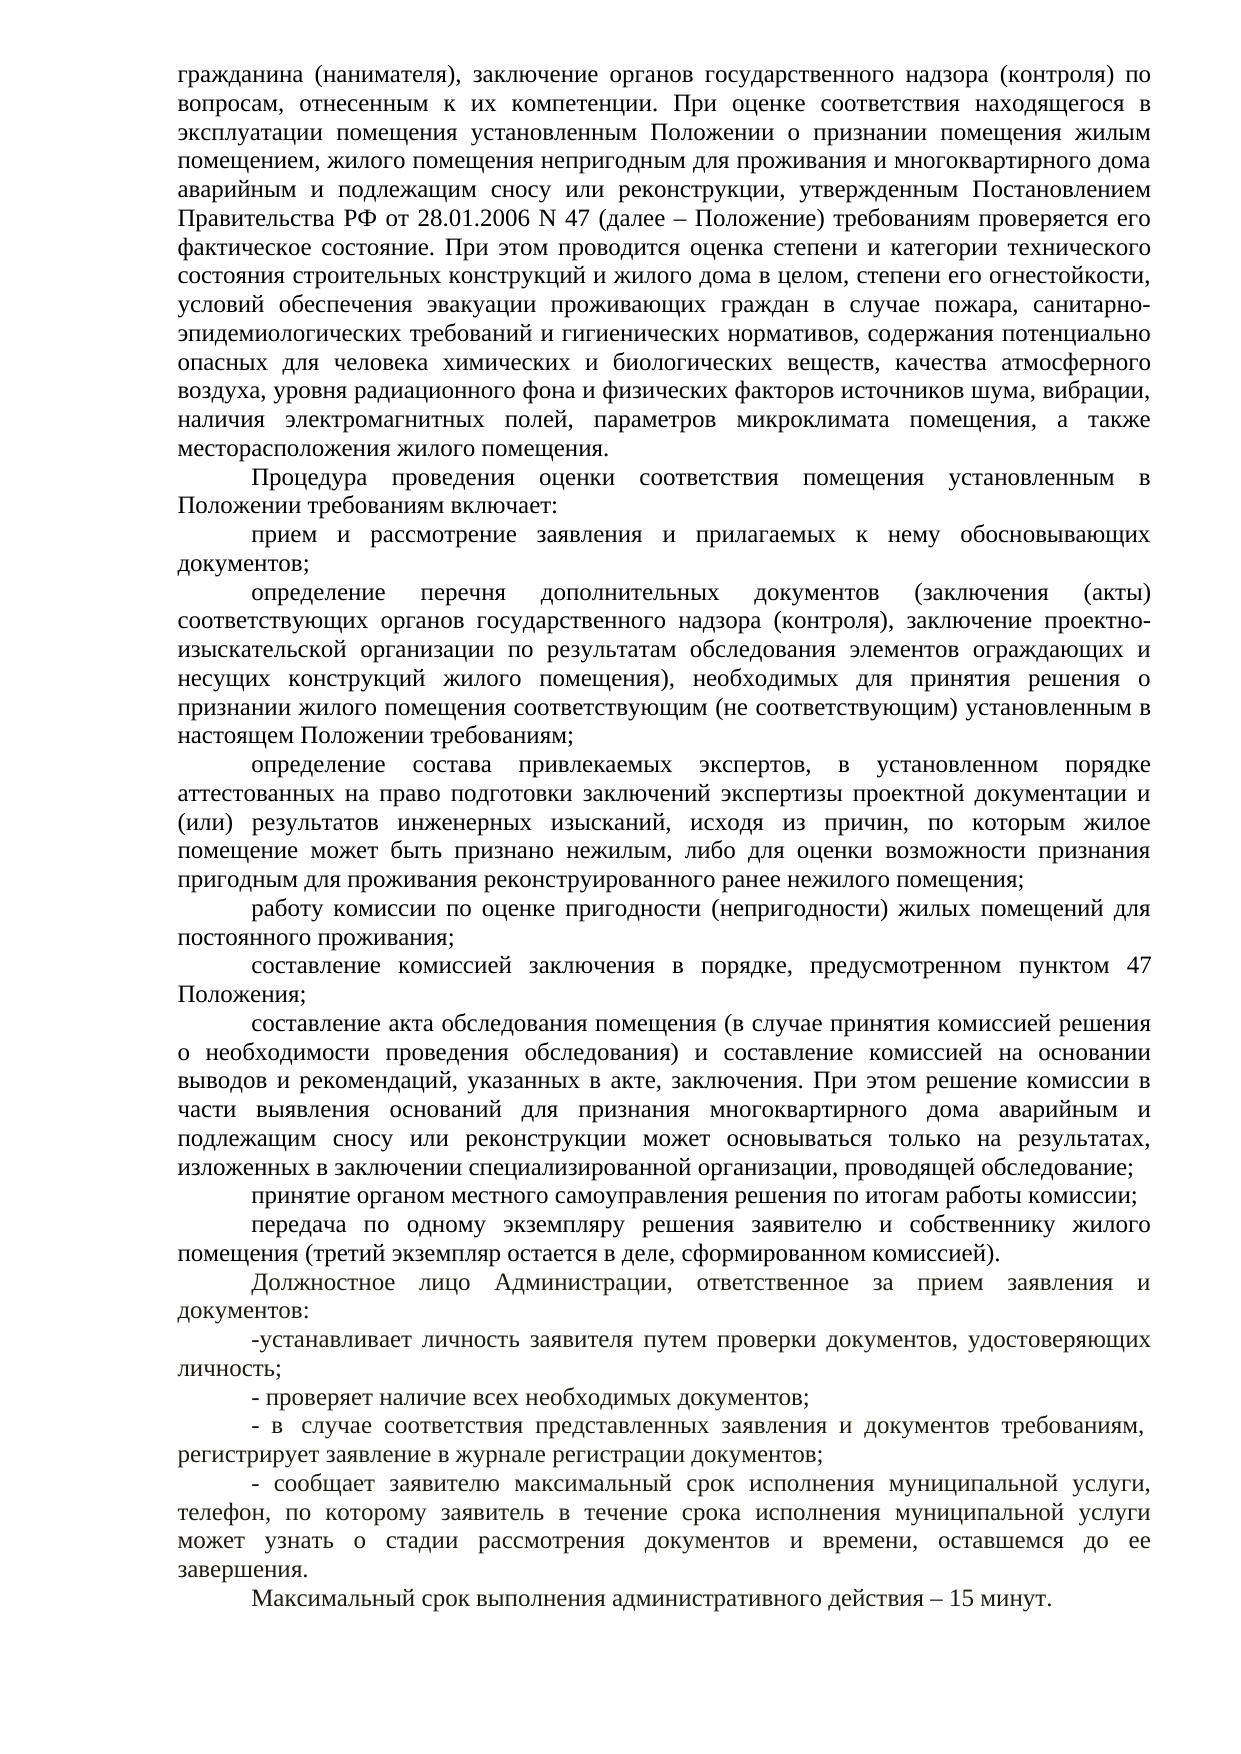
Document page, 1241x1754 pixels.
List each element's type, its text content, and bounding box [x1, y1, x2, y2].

text работу комиссии по оценке пригодности (непригодности) жилых помещений для постоянного проживания; [177, 893, 1152, 950]
text принятие органом местного самоуправления решения по итогам работы комиссии; [177, 1180, 1152, 1209]
text передача по одному экземпляру решения заявителю и собственнику жилого помещения (третий экземпляр остается в деле, сформированном комиссией). [177, 1209, 1152, 1267]
text составление акта обследования помещения (в случае принятия комиссией решения о необходимости проведения обследования) и составление комиссией на основании выводов и рекомендаций, указанных в акте, заключения. При этом решение комиссии в части выявления оснований для признания многоквартирного дома аварийным и подлежащим сносу или реконструкции может основываться только на результатах, изложенных в заключении специализированной организации, проводящей обследование; [177, 1008, 1152, 1180]
text Должностное лицо Администрации, ответственное за прием заявления и документов: [177, 1267, 1152, 1324]
text - проверяет наличие всех необходимых документов; [177, 1382, 1152, 1410]
text прием и рассмотрение заявления и прилагаемых к нему обосновывающих документов; [177, 519, 1152, 577]
text - в случае соответствия представленных заявления и документов требованиям, регистрирует заявление в журнале регистрации документов; [177, 1410, 1152, 1468]
text определение перечня дополнительных документов (заключения (акты) соответствующих органов государственного надзора (контроля), заключение проектно-изыскательской организации по результатам обследования элементов ограждающих и несущих конструкций жилого помещения), необходимых для принятия решения о признании жилого помещения соответствующим (не соответствующим) установленным в настоящем Положении требованиям; [177, 577, 1152, 749]
text составление комиссией заключения в порядке, предусмотренном пунктом 47 Положения; [177, 950, 1152, 1008]
text Максимальный срок выполнения административного действия – 15 минут. [177, 1583, 1152, 1612]
text Процедура проведения оценки соответствия помещения установленным в Положении требованиям включает: [177, 462, 1152, 519]
text определение состава привлекаемых экспертов, в установленном порядке аттестованных на право подготовки заключений экспертизы проектной документации и (или) результатов инженерных изысканий, исходя из причин, по которым жилое помещение может быть признано нежилым, либо для оценки возможности признания пригодным для проживания реконструированного ранее нежилого помещения; [177, 749, 1152, 893]
text -устанавливает личность заявителя путем проверки документов, удостоверяющих личность; [177, 1324, 1152, 1382]
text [177, 59, 1152, 462]
text - сообщает заявителю максимальный срок исполнения муниципальной услуги, телефон, по которому заявитель в течение срока исполнения муниципальной услуги может узнать о стадии рассмотрения документов и времени, оставшемся до ее завершения. [177, 1468, 1152, 1583]
